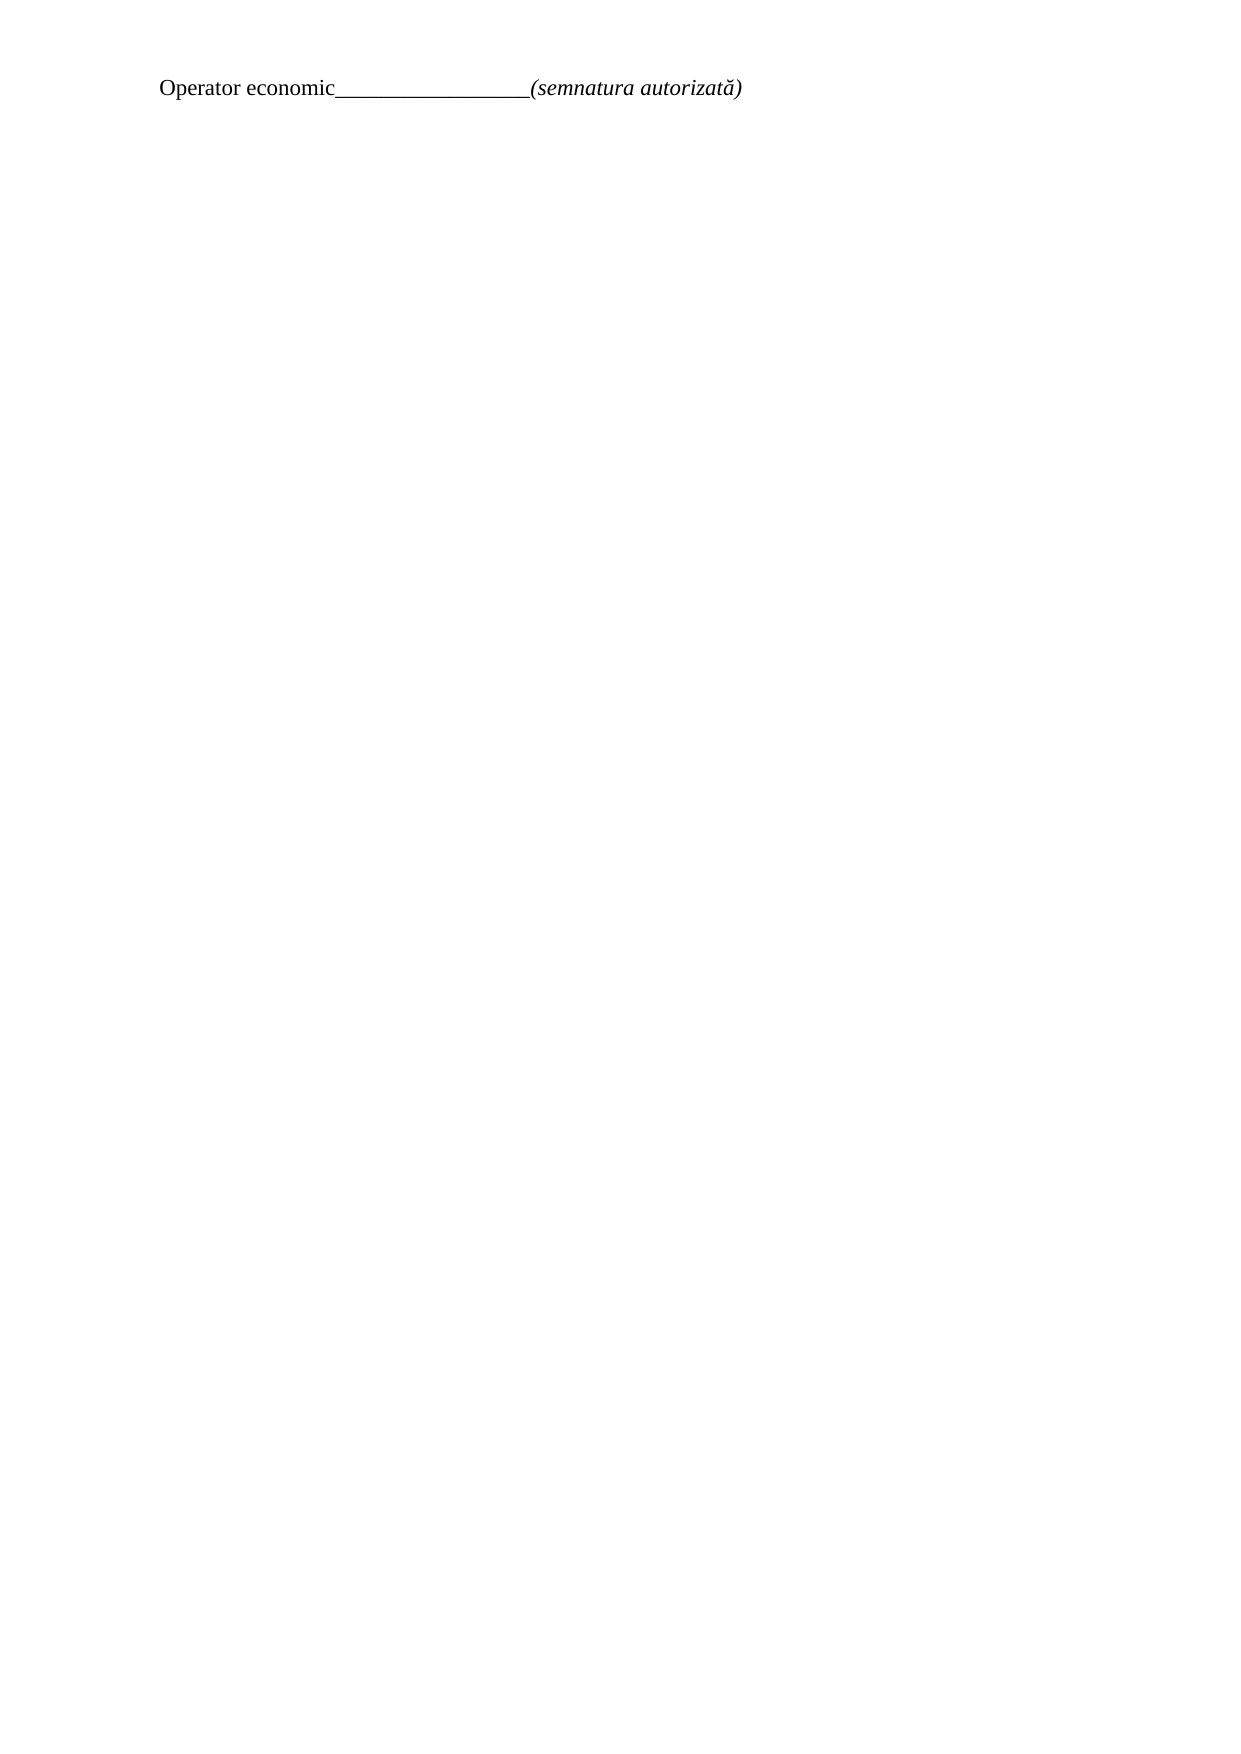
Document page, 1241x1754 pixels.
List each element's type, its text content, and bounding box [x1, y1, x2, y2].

text Operator economic_________________(semnatura autorizată) [148, 74, 1152, 100]
